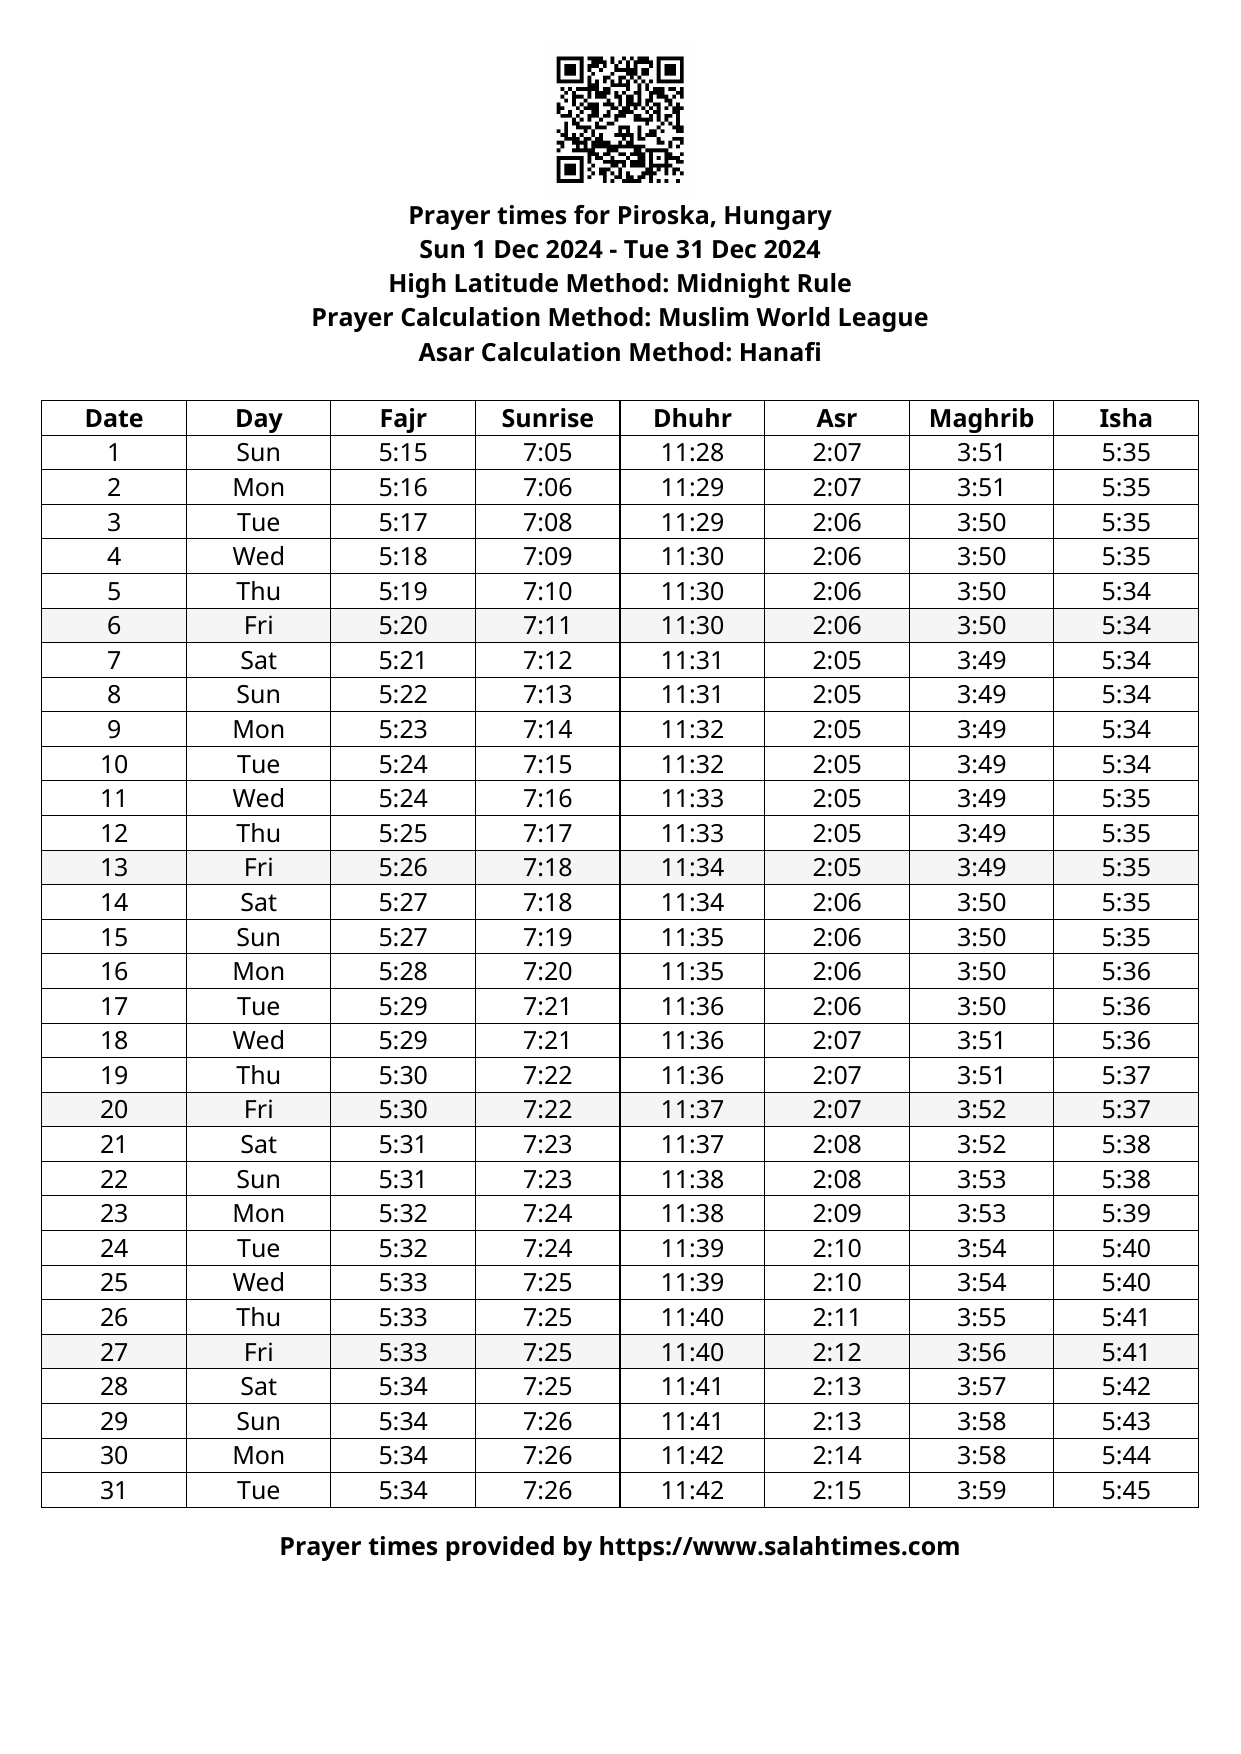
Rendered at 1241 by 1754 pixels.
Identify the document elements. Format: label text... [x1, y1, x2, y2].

table_cell 7:25 [476, 1335, 619, 1368]
table_cell 1 [42, 436, 186, 469]
table_cell 3:58 [910, 1404, 1053, 1437]
table_cell 11:42 [621, 1473, 764, 1507]
table_cell 5:42 [1054, 1369, 1198, 1403]
table_cell 23 [42, 1196, 186, 1230]
table_cell 7:18 [476, 851, 619, 884]
table_cell 2:13 [765, 1404, 909, 1437]
table_cell 3 [42, 505, 186, 538]
table_cell 15 [42, 920, 186, 953]
table_cell 2:06 [765, 954, 909, 988]
table_cell 11 [42, 781, 186, 815]
table_cell 5:35 [1054, 539, 1198, 573]
table_cell 11:37 [621, 1127, 764, 1161]
table_cell Sun [187, 920, 330, 953]
table_cell Sun [187, 1404, 330, 1437]
table_cell 3:52 [910, 1127, 1053, 1161]
table_cell 5:43 [1054, 1404, 1198, 1437]
table_cell Wed [187, 1024, 330, 1057]
table_cell 11:30 [621, 609, 764, 642]
table_cell 3:53 [910, 1162, 1053, 1195]
table_cell 3:52 [910, 1093, 1053, 1126]
table_cell 11:34 [621, 885, 764, 919]
table_cell 7:13 [476, 678, 619, 711]
table_cell Fri [187, 1335, 330, 1368]
table_cell 7:16 [476, 781, 619, 815]
table_cell 3:50 [910, 574, 1053, 607]
table_cell 11:30 [621, 539, 764, 573]
table_cell 5:44 [1054, 1439, 1198, 1472]
table_header Day [187, 401, 330, 434]
text Prayer times for Piroska, Hungary [42, 198, 1198, 232]
table_cell 5:35 [1054, 470, 1198, 504]
table_cell 7:22 [476, 1093, 619, 1126]
table_cell 5:28 [331, 954, 475, 988]
table_cell 7:21 [476, 1024, 619, 1057]
picture [542, 41, 699, 198]
table_cell 7:20 [476, 954, 619, 988]
table_cell 7:22 [476, 1058, 619, 1092]
table_cell 5:30 [331, 1058, 475, 1092]
table_cell 3:49 [910, 816, 1053, 849]
table_cell 5:40 [1054, 1266, 1198, 1299]
table_cell 3:49 [910, 851, 1053, 884]
table_cell 27 [42, 1335, 186, 1368]
table_cell 5:33 [331, 1335, 475, 1368]
table_cell 3:49 [910, 781, 1053, 815]
table_cell 3:50 [910, 609, 1053, 642]
table_cell 2:08 [765, 1127, 909, 1161]
table_cell 11:42 [621, 1439, 764, 1472]
table_cell 7:25 [476, 1369, 619, 1403]
table_cell 3:53 [910, 1196, 1053, 1230]
table_cell Tue [187, 1231, 330, 1264]
table_cell 14 [42, 885, 186, 919]
table_cell 2:07 [765, 1024, 909, 1057]
table_cell 2:09 [765, 1196, 909, 1230]
table_cell 3:49 [910, 643, 1053, 677]
table_cell 5:30 [331, 1093, 475, 1126]
table_cell Sat [187, 643, 330, 677]
table_cell 5:24 [331, 747, 475, 780]
table_cell 7:25 [476, 1300, 619, 1334]
table_cell 12 [42, 816, 186, 849]
table_cell 6 [42, 609, 186, 642]
table_cell 31 [42, 1473, 186, 1507]
table_cell Tue [187, 1473, 330, 1507]
table_cell 3:55 [910, 1300, 1053, 1334]
table_cell 5:34 [1054, 747, 1198, 780]
table_cell Sun [187, 678, 330, 711]
table_cell 3:50 [910, 505, 1053, 538]
table_cell 11:35 [621, 920, 764, 953]
table_cell 11:39 [621, 1231, 764, 1264]
table_cell 4 [42, 539, 186, 573]
table_header Asr [765, 401, 909, 434]
table_cell 5:35 [1054, 436, 1198, 469]
table_cell 5:38 [1054, 1162, 1198, 1195]
table_cell 17 [42, 989, 186, 1022]
table_cell 11:36 [621, 989, 764, 1022]
table_cell 5:45 [1054, 1473, 1198, 1507]
table_cell 5:24 [331, 781, 475, 815]
table_cell 5:32 [331, 1196, 475, 1230]
table_cell 2:06 [765, 574, 909, 607]
table_cell 5:34 [1054, 609, 1198, 642]
table_cell Mon [187, 1439, 330, 1472]
table_cell 5:35 [1054, 816, 1198, 849]
table_cell 5:35 [1054, 885, 1198, 919]
table_cell Tue [187, 747, 330, 780]
table_cell 5:31 [331, 1162, 475, 1195]
table_cell 5:34 [1054, 574, 1198, 607]
table_cell Tue [187, 989, 330, 1022]
table_cell 7:21 [476, 989, 619, 1022]
table_cell 3:57 [910, 1369, 1053, 1403]
text Prayer times provided by https://www.salahtimes.com [42, 1528, 1198, 1563]
table_cell 5:34 [1054, 643, 1198, 677]
table_cell 7:12 [476, 643, 619, 677]
table_cell Tue [187, 505, 330, 538]
table_cell 7:17 [476, 816, 619, 849]
table_cell 5:18 [331, 539, 475, 573]
table_cell 2:05 [765, 643, 909, 677]
table_cell 2:14 [765, 1439, 909, 1472]
text Asar Calculation Method: Hanafi [42, 334, 1198, 368]
table_cell 2:06 [765, 609, 909, 642]
table_cell 5:41 [1054, 1335, 1198, 1368]
table_cell 5:34 [1054, 712, 1198, 746]
table_cell Fri [187, 851, 330, 884]
table_cell 7:15 [476, 747, 619, 780]
table_header Fajr [331, 401, 475, 434]
table_cell 2:06 [765, 539, 909, 573]
table_cell 5:41 [1054, 1300, 1198, 1334]
table_cell 3:58 [910, 1439, 1053, 1472]
table_cell 24 [42, 1231, 186, 1264]
table_cell 3:56 [910, 1335, 1053, 1368]
text Sun 1 Dec 2024 - Tue 31 Dec 2024 [42, 232, 1198, 266]
table_cell 11:37 [621, 1093, 764, 1126]
table_cell 5:27 [331, 885, 475, 919]
table_cell 5:34 [331, 1473, 475, 1507]
table_cell 11:28 [621, 436, 764, 469]
table_cell 2:11 [765, 1300, 909, 1334]
table_cell 11:33 [621, 816, 764, 849]
table_cell Thu [187, 1058, 330, 1092]
table_cell 2:05 [765, 678, 909, 711]
table_cell 29 [42, 1404, 186, 1437]
table_cell 3:51 [910, 436, 1053, 469]
table_cell 11:38 [621, 1162, 764, 1195]
table_cell 11:34 [621, 851, 764, 884]
table_cell 3:50 [910, 920, 1053, 953]
table_cell Thu [187, 816, 330, 849]
table_cell 5:38 [1054, 1127, 1198, 1161]
table_cell 2:06 [765, 505, 909, 538]
table_cell 3:54 [910, 1266, 1053, 1299]
table_cell 2:06 [765, 989, 909, 1022]
table_cell 7:23 [476, 1162, 619, 1195]
table_cell 19 [42, 1058, 186, 1092]
table_cell 5:31 [331, 1127, 475, 1161]
table_cell 5:37 [1054, 1058, 1198, 1092]
table_cell 2:15 [765, 1473, 909, 1507]
table_cell 3:50 [910, 989, 1053, 1022]
table_cell 5:16 [331, 470, 475, 504]
table_cell 5:20 [331, 609, 475, 642]
table_cell 7:26 [476, 1473, 619, 1507]
table_cell 5:33 [331, 1266, 475, 1299]
table_cell 2:07 [765, 436, 909, 469]
table_cell 5:35 [1054, 505, 1198, 538]
table_cell 3:49 [910, 712, 1053, 746]
table_cell 7:14 [476, 712, 619, 746]
table_cell 7:24 [476, 1196, 619, 1230]
table_cell 2:13 [765, 1369, 909, 1403]
table_cell 11:41 [621, 1404, 764, 1437]
table_cell 7:26 [476, 1439, 619, 1472]
table_cell Thu [187, 1300, 330, 1334]
table_cell 11:38 [621, 1196, 764, 1230]
table_cell 11:35 [621, 954, 764, 988]
table_cell Sun [187, 436, 330, 469]
table_cell Thu [187, 574, 330, 607]
table_cell Wed [187, 1266, 330, 1299]
table_cell 5:40 [1054, 1231, 1198, 1264]
table_cell 3:50 [910, 885, 1053, 919]
table_cell 3:51 [910, 1058, 1053, 1092]
table_cell 2:07 [765, 1058, 909, 1092]
table_cell 2:05 [765, 747, 909, 780]
table_cell 2:05 [765, 851, 909, 884]
table_cell 2:06 [765, 920, 909, 953]
table_cell 11:41 [621, 1369, 764, 1403]
table_cell 28 [42, 1369, 186, 1403]
table_cell 7:19 [476, 920, 619, 953]
table_cell 3:50 [910, 954, 1053, 988]
table_cell Mon [187, 470, 330, 504]
table_cell 5:36 [1054, 989, 1198, 1022]
table_cell 5:21 [331, 643, 475, 677]
table_cell 5:33 [331, 1300, 475, 1334]
table_cell 7:06 [476, 470, 619, 504]
table_cell 5:22 [331, 678, 475, 711]
table_cell Mon [187, 1196, 330, 1230]
table_cell Fri [187, 1093, 330, 1126]
table_cell 7:09 [476, 539, 619, 573]
table_cell Wed [187, 781, 330, 815]
table_cell 5:34 [331, 1369, 475, 1403]
table_header Maghrib [910, 401, 1053, 434]
table_cell 7:26 [476, 1404, 619, 1437]
table_header Date [42, 401, 186, 434]
table_cell 5:29 [331, 1024, 475, 1057]
table_cell Sun [187, 1162, 330, 1195]
table_cell 2:07 [765, 470, 909, 504]
table_cell 11:40 [621, 1300, 764, 1334]
table_cell 5:32 [331, 1231, 475, 1264]
table_cell 11:32 [621, 747, 764, 780]
table_cell 7:08 [476, 505, 619, 538]
table_header Sunrise [476, 401, 619, 434]
table_cell 7:25 [476, 1266, 619, 1299]
table_cell 7:10 [476, 574, 619, 607]
table_cell 2:05 [765, 816, 909, 849]
table_cell 7:23 [476, 1127, 619, 1161]
table_cell 5:25 [331, 816, 475, 849]
table_cell 2:10 [765, 1231, 909, 1264]
table_cell Sat [187, 1369, 330, 1403]
table_header Isha [1054, 401, 1198, 434]
table_cell 2:05 [765, 712, 909, 746]
table_cell 20 [42, 1093, 186, 1126]
table_cell Mon [187, 954, 330, 988]
table_cell 10 [42, 747, 186, 780]
table_cell 5:23 [331, 712, 475, 746]
table_cell 11:30 [621, 574, 764, 607]
table_cell 22 [42, 1162, 186, 1195]
table_cell Fri [187, 609, 330, 642]
table_cell 9 [42, 712, 186, 746]
table_cell Wed [187, 539, 330, 573]
table_cell 2:08 [765, 1162, 909, 1195]
table_cell 3:51 [910, 470, 1053, 504]
table_cell 5:19 [331, 574, 475, 607]
table_cell 5:15 [331, 436, 475, 469]
table_cell 5:35 [1054, 781, 1198, 815]
table_cell 7:05 [476, 436, 619, 469]
table_cell 5:39 [1054, 1196, 1198, 1230]
table_header Dhuhr [621, 401, 764, 434]
table_cell 5:29 [331, 989, 475, 1022]
table_cell 3:50 [910, 539, 1053, 573]
table_cell 11:31 [621, 643, 764, 677]
table_cell 3:54 [910, 1231, 1053, 1264]
table_cell 7:11 [476, 609, 619, 642]
table_cell 2:10 [765, 1266, 909, 1299]
table_cell 11:29 [621, 470, 764, 504]
table_cell 2:07 [765, 1093, 909, 1126]
table_cell 5:26 [331, 851, 475, 884]
table_cell 11:29 [621, 505, 764, 538]
table_cell 8 [42, 678, 186, 711]
table_cell 5:36 [1054, 1024, 1198, 1057]
table_cell 11:32 [621, 712, 764, 746]
table_cell Sat [187, 885, 330, 919]
table_cell 26 [42, 1300, 186, 1334]
table_cell 5:17 [331, 505, 475, 538]
table_cell 7:18 [476, 885, 619, 919]
table_cell 11:31 [621, 678, 764, 711]
table_cell 2:06 [765, 885, 909, 919]
table_cell 11:36 [621, 1058, 764, 1092]
table_cell 2:12 [765, 1335, 909, 1368]
table_cell 30 [42, 1439, 186, 1472]
table_cell 16 [42, 954, 186, 988]
table_cell 5:34 [331, 1404, 475, 1437]
table_cell 11:39 [621, 1266, 764, 1299]
table_cell 5:34 [331, 1439, 475, 1472]
table_cell 3:49 [910, 678, 1053, 711]
table_cell 11:33 [621, 781, 764, 815]
table_cell 13 [42, 851, 186, 884]
table_cell 5:27 [331, 920, 475, 953]
table_cell 7 [42, 643, 186, 677]
table_cell 5 [42, 574, 186, 607]
table_cell Mon [187, 712, 330, 746]
table_cell 3:51 [910, 1024, 1053, 1057]
table_cell 5:36 [1054, 954, 1198, 988]
table_cell 3:59 [910, 1473, 1053, 1507]
table_cell Sat [187, 1127, 330, 1161]
table_cell 18 [42, 1024, 186, 1057]
table_cell 7:24 [476, 1231, 619, 1264]
table_cell 3:49 [910, 747, 1053, 780]
table_cell 21 [42, 1127, 186, 1161]
table_cell 5:34 [1054, 678, 1198, 711]
table_cell 2 [42, 470, 186, 504]
table_cell 11:40 [621, 1335, 764, 1368]
table_cell 25 [42, 1266, 186, 1299]
table_cell 11:36 [621, 1024, 764, 1057]
text High Latitude Method: Midnight Rule [42, 266, 1198, 300]
text Prayer Calculation Method: Muslim World League [42, 300, 1198, 334]
table_cell 2:05 [765, 781, 909, 815]
table_cell 5:35 [1054, 851, 1198, 884]
table_cell 5:37 [1054, 1093, 1198, 1126]
table_cell 5:35 [1054, 920, 1198, 953]
